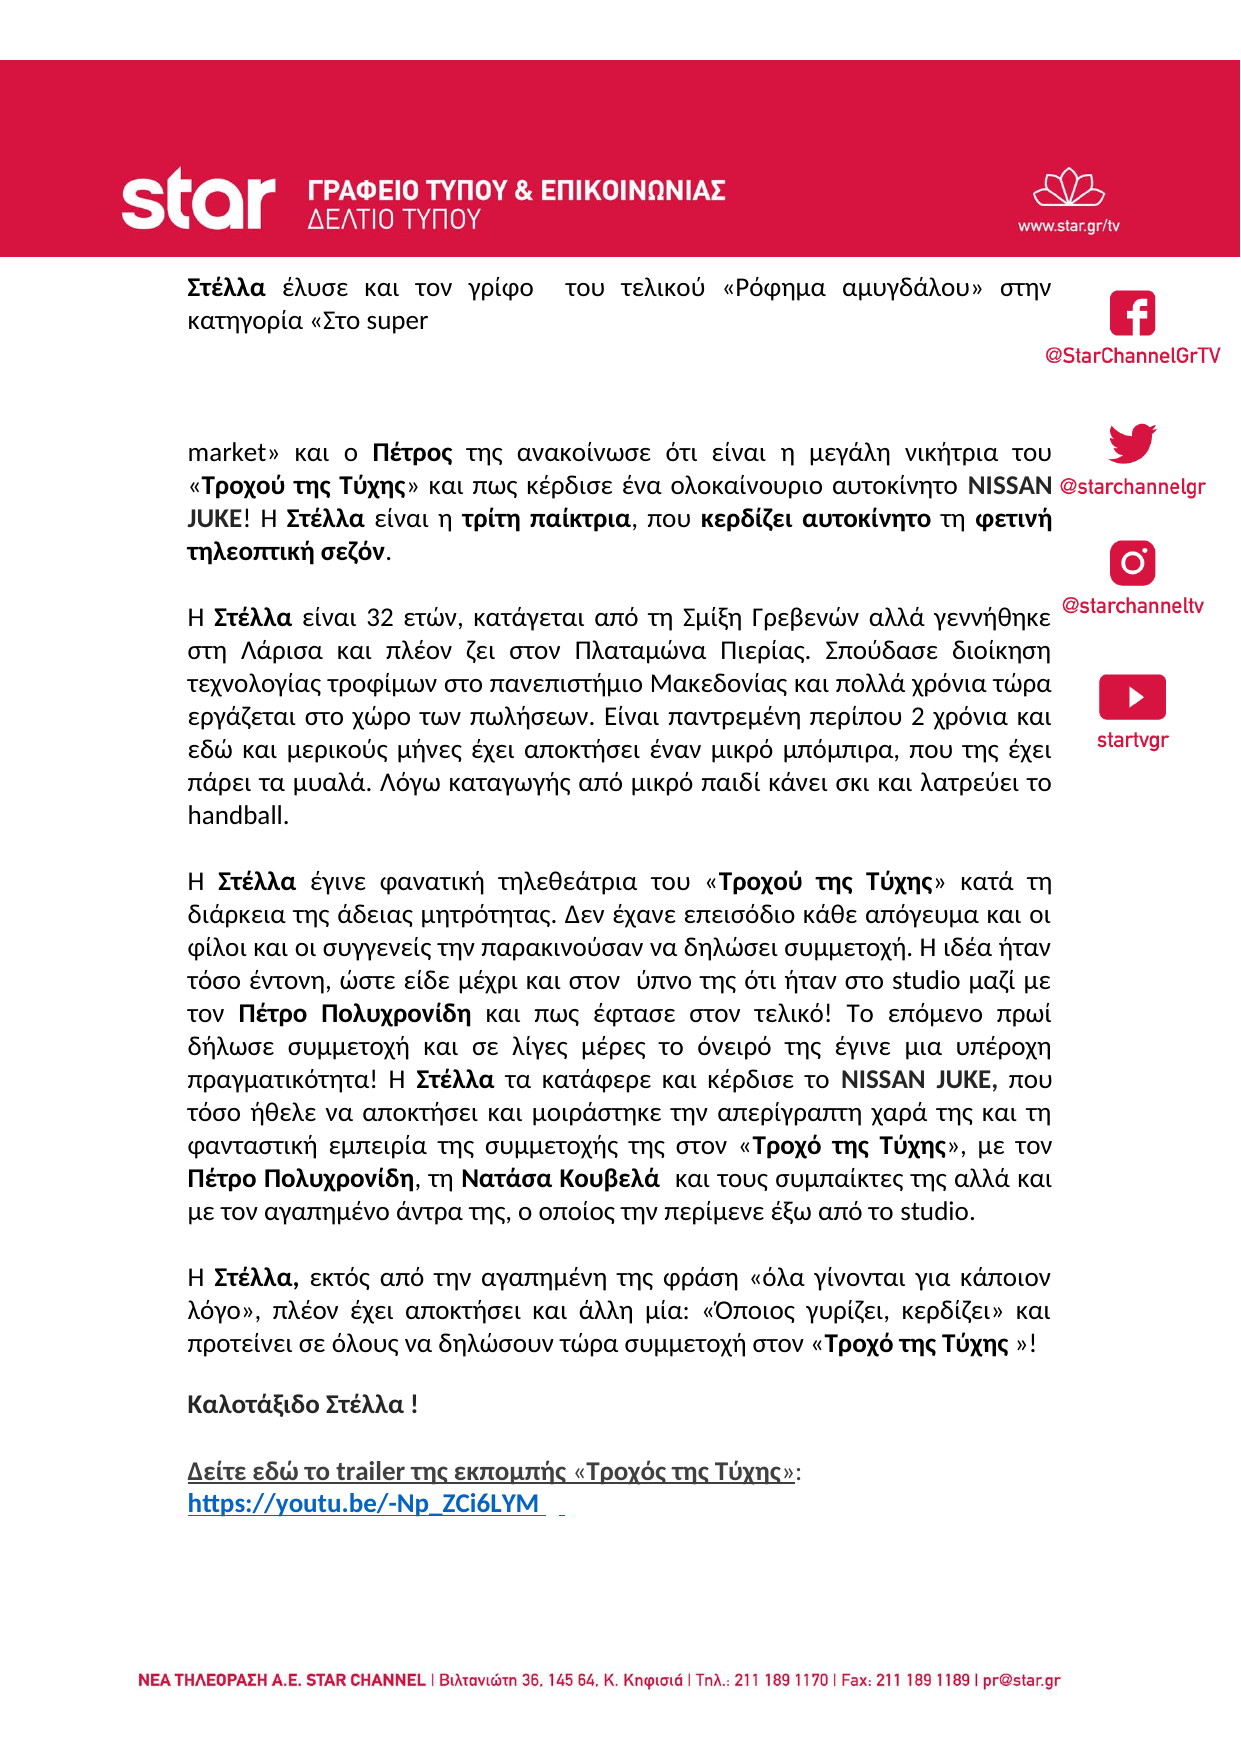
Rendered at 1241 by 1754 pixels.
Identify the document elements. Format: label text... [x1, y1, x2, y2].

text Η Στέλλα, εκτός από την αγαπημένη της φράση «όλα γίνονται για κάποιον λόγο», πλέον έχει αποκτήσει και άλλη μία: «Όποιος γυρίζει, κερδίζει» και προτείνει σε όλους να δηλώσουν τώρα συμμετοχή στον «Τροχό της Τύχης »! [187, 1261, 1053, 1359]
text Δείτε εδώ το trailer της εκπομπής «Τροχός της Τύχης»: [187, 1454, 1053, 1487]
picture [0, 60, 1240, 1754]
text Καλοτάξιδο Στέλλα ! [187, 1388, 1053, 1421]
text https://youtu.be/-Np_ZCi6LYM [187, 1487, 1053, 1520]
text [187, 270, 1053, 336]
text market» και ο Πέτρος της ανακοίνωσε ότι είναι η μεγάλη νικήτρια του «Τροχού της Τύχης» και πως κέρδισε ένα ολοκαίνουριο αυτοκίνητο ΝΙSSAN JUKE! Η Στέλλα είναι η τρίτη παίκτρια, που κερδίζει αυτοκίνητο τη φετινή τηλεοπτική σεζόν. [187, 435, 1053, 567]
text Η Στέλλα είναι 32 ετών, κατάγεται από τη Σμίξη Γρεβενών αλλά γεννήθηκε στη Λάρισα και πλέον ζει στον Πλαταμώνα Πιερίας. Σπούδασε διοίκηση τεχνολογίας τροφίμων στο πανεπιστήμιο Μακεδονίας και πολλά χρόνια τώρα εργάζεται στο χώρο των πωλήσεων. Είναι παντρεμένη περίπου 2 χρόνια και εδώ και μερικούς μήνες έχει αποκτήσει έναν μικρό μπόμπιρα, που της έχει πάρει τα μυαλά. Λόγω καταγωγής από μικρό παιδί κάνει σκι και λατρεύει το handball. [187, 600, 1053, 831]
text Η Στέλλα έγινε φανατική τηλεθεάτρια του «Τροχού της Τύχης» κατά τη διάρκεια της άδειας μητρότητας. Δεν έχανε επεισόδιο κάθε απόγευμα και οι φίλοι και οι συγγενείς την παρακινούσαν να δηλώσει συμμετοχή. Η ιδέα ήταν τόσο έντονη, ώστε είδε μέχρι και στον ύπνο της ότι ήταν στο studio μαζί με τον Πέτρο Πολυχρονίδη και πως έφτασε στον τελικό! Το επόμενο πρωί δήλωσε συμμετοχή και σε λίγες μέρες το όνειρό της έγινε μια υπέροχη πραγματικότητα! Η Στέλλα τα κατάφερε και κέρδισε το ΝΙSSAN JUKE, που τόσο ήθελε να αποκτήσει και μοιράστηκε την απερίγραπτη χαρά της και τη φανταστική εμπειρία της συμμετοχής της στον «Τροχό της Τύχης», με τον Πέτρο Πολυχρονίδη, τη Νατάσα Κουβελά και τους συμπαίκτες της αλλά και με τον αγαπημένο άντρα της, ο οποίος την περίμενε έξω από το studio. [187, 864, 1053, 1227]
